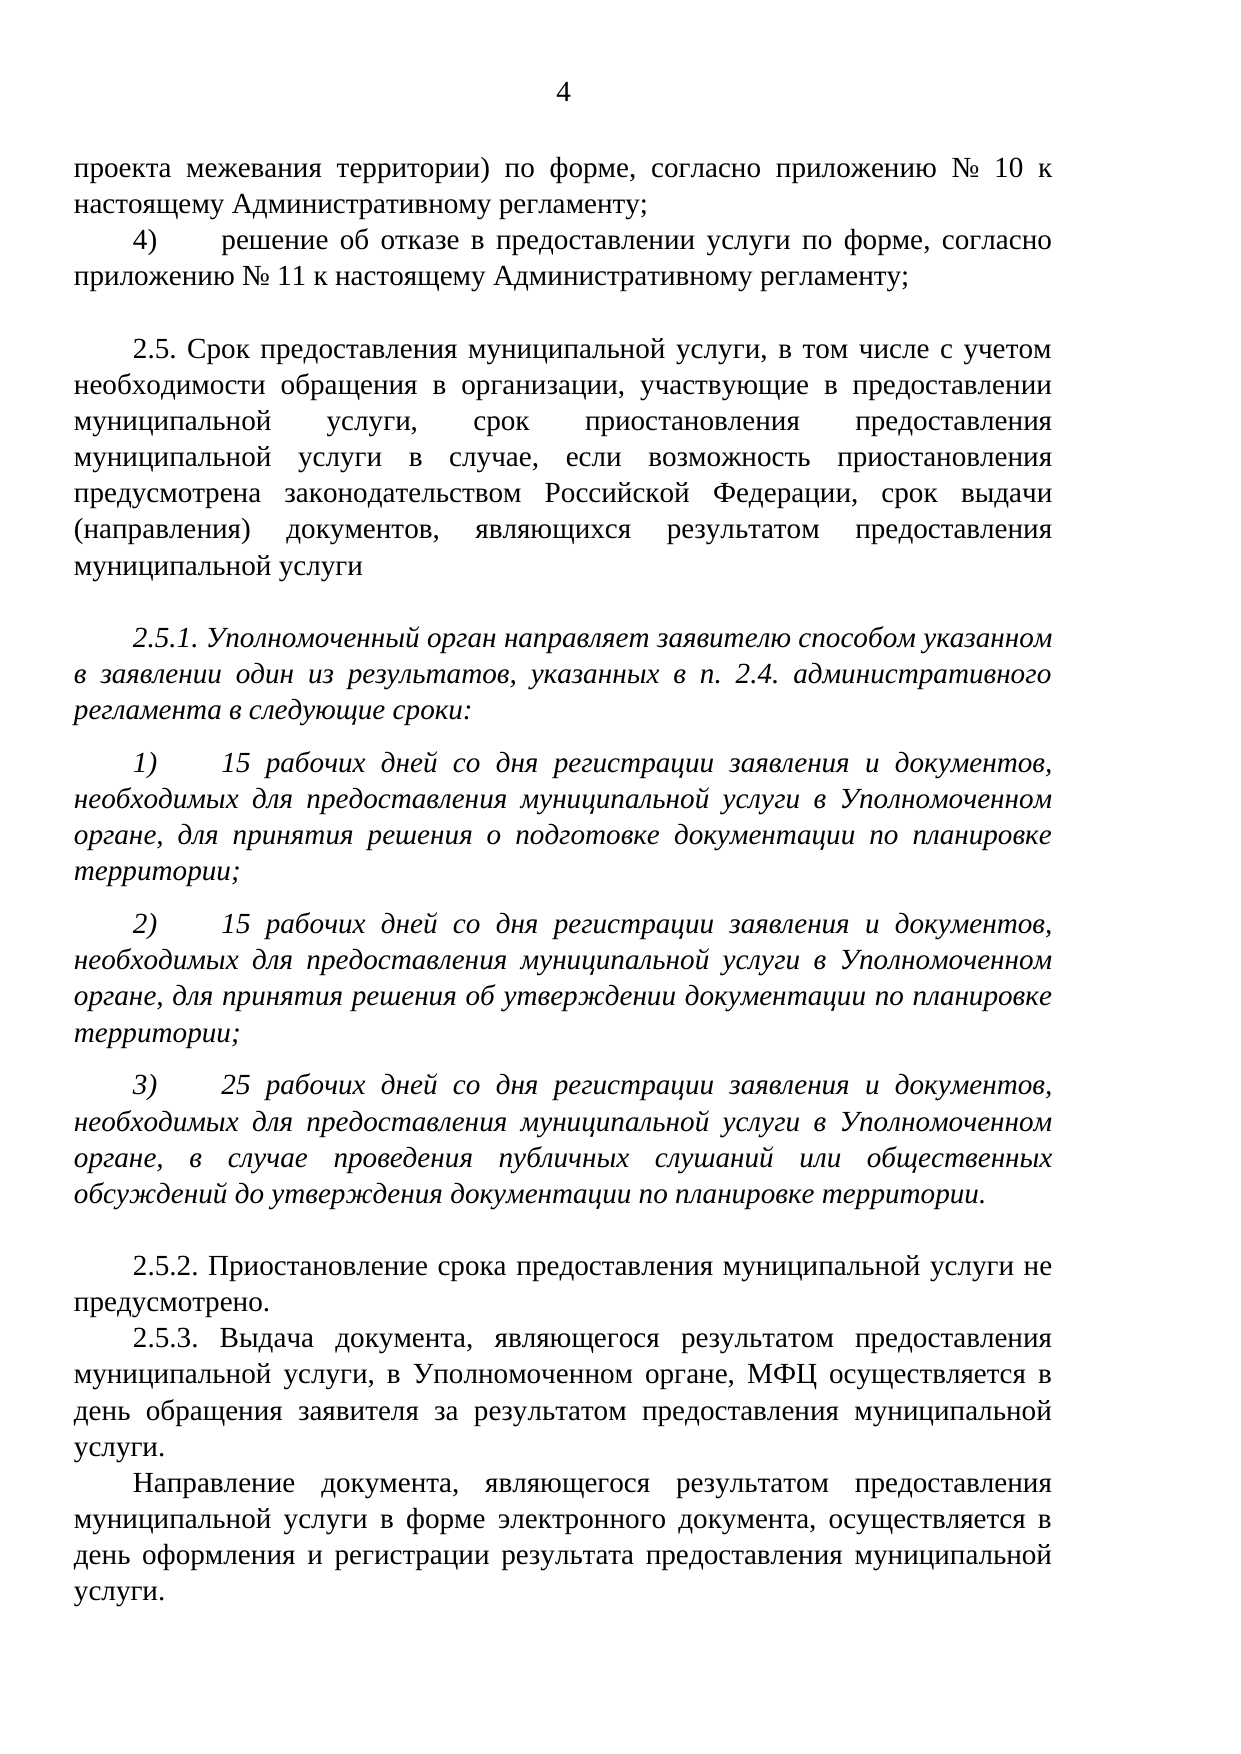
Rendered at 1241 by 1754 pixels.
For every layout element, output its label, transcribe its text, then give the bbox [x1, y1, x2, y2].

text 1) 15 рабочих дней со дня регистрации заявления и документов, необходимых для предоставления муниципальной услуги в Уполномоченном органе, для принятия решения о подготовке документации по планировке территории; [74, 745, 1053, 887]
text 4) решение об отказе в предоставлении услуги по форме, согласно приложению № 11 к настоящему Административному регламенту; [74, 222, 1053, 292]
text 2) 15 рабочих дней со дня регистрации заявления и документов, необходимых для предоставления муниципальной услуги в Уполномоченном органе, для принятия решения об утверждении документации по планировке территории; [74, 906, 1053, 1048]
text 2.5. Срок предоставления муниципальной услуги, в том числе с учетом необходимости обращения в организации, участвующие в предоставлении муниципальной услуги, срок приостановления предоставления муниципальной услуги в случае, если возможность приостановления предусмотрена законодательством Российской Федерации, срок выдачи (направления) документов, являющихся результатом предоставления муниципальной услуги [74, 331, 1053, 581]
text 2.5.2. Приостановление срока предоставления муниципальной услуги не предусмотрено. [74, 1248, 1053, 1318]
text Направление документа, являющегося результатом предоставления муниципальной услуги в форме электронного документа, осуществляется в день оформления и регистрации результата предоставления муниципальной услуги. [74, 1465, 1053, 1607]
text 2.5.3. Выдача документа, являющегося результатом предоставления муниципальной услуги, в Уполномоченном органе, МФЦ осуществляется в день обращения заявителя за результатом предоставления муниципальной услуги. [74, 1321, 1053, 1462]
text 2.5.1. Уполномоченный орган направляет заявителю способом указанном в заявлении один из результатов, указанных в п. 2.4. административного регламента в следующие сроки: [74, 620, 1053, 726]
text 3) 25 рабочих дней со дня регистрации заявления и документов, необходимых для предоставления муниципальной услуги в Уполномоченном органе, в случае проведения публичных слушаний или общественных обсуждений до утверждения документации по планировке территории. [74, 1067, 1053, 1209]
